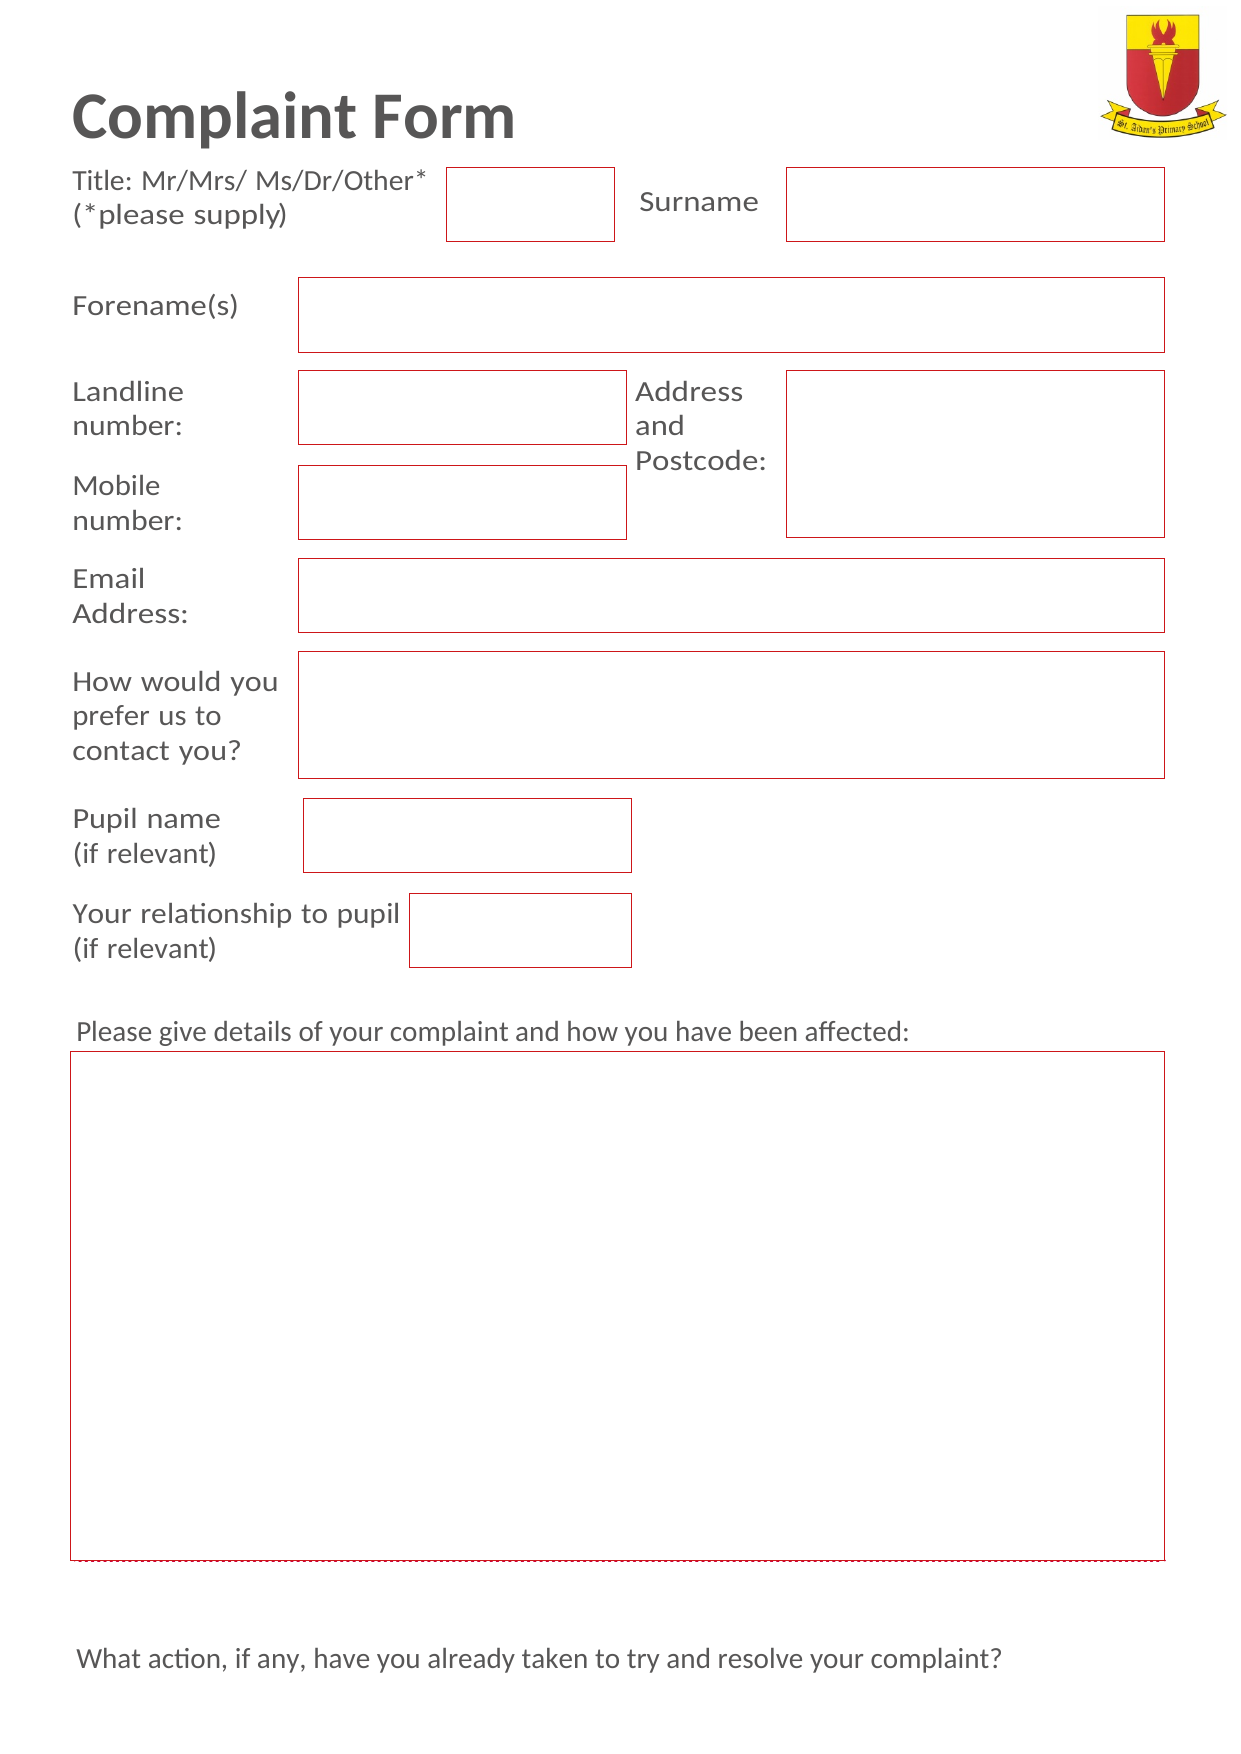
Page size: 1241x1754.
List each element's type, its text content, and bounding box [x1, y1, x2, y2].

picture [1098, 6, 1228, 140]
text Complaint Form [72, 74, 1162, 155]
text What action, if any, have you already taken to try and resolve your complaint? [76, 1640, 1162, 1676]
text Please give details of your complaint and how you have been affected: [76, 1013, 1162, 1048]
